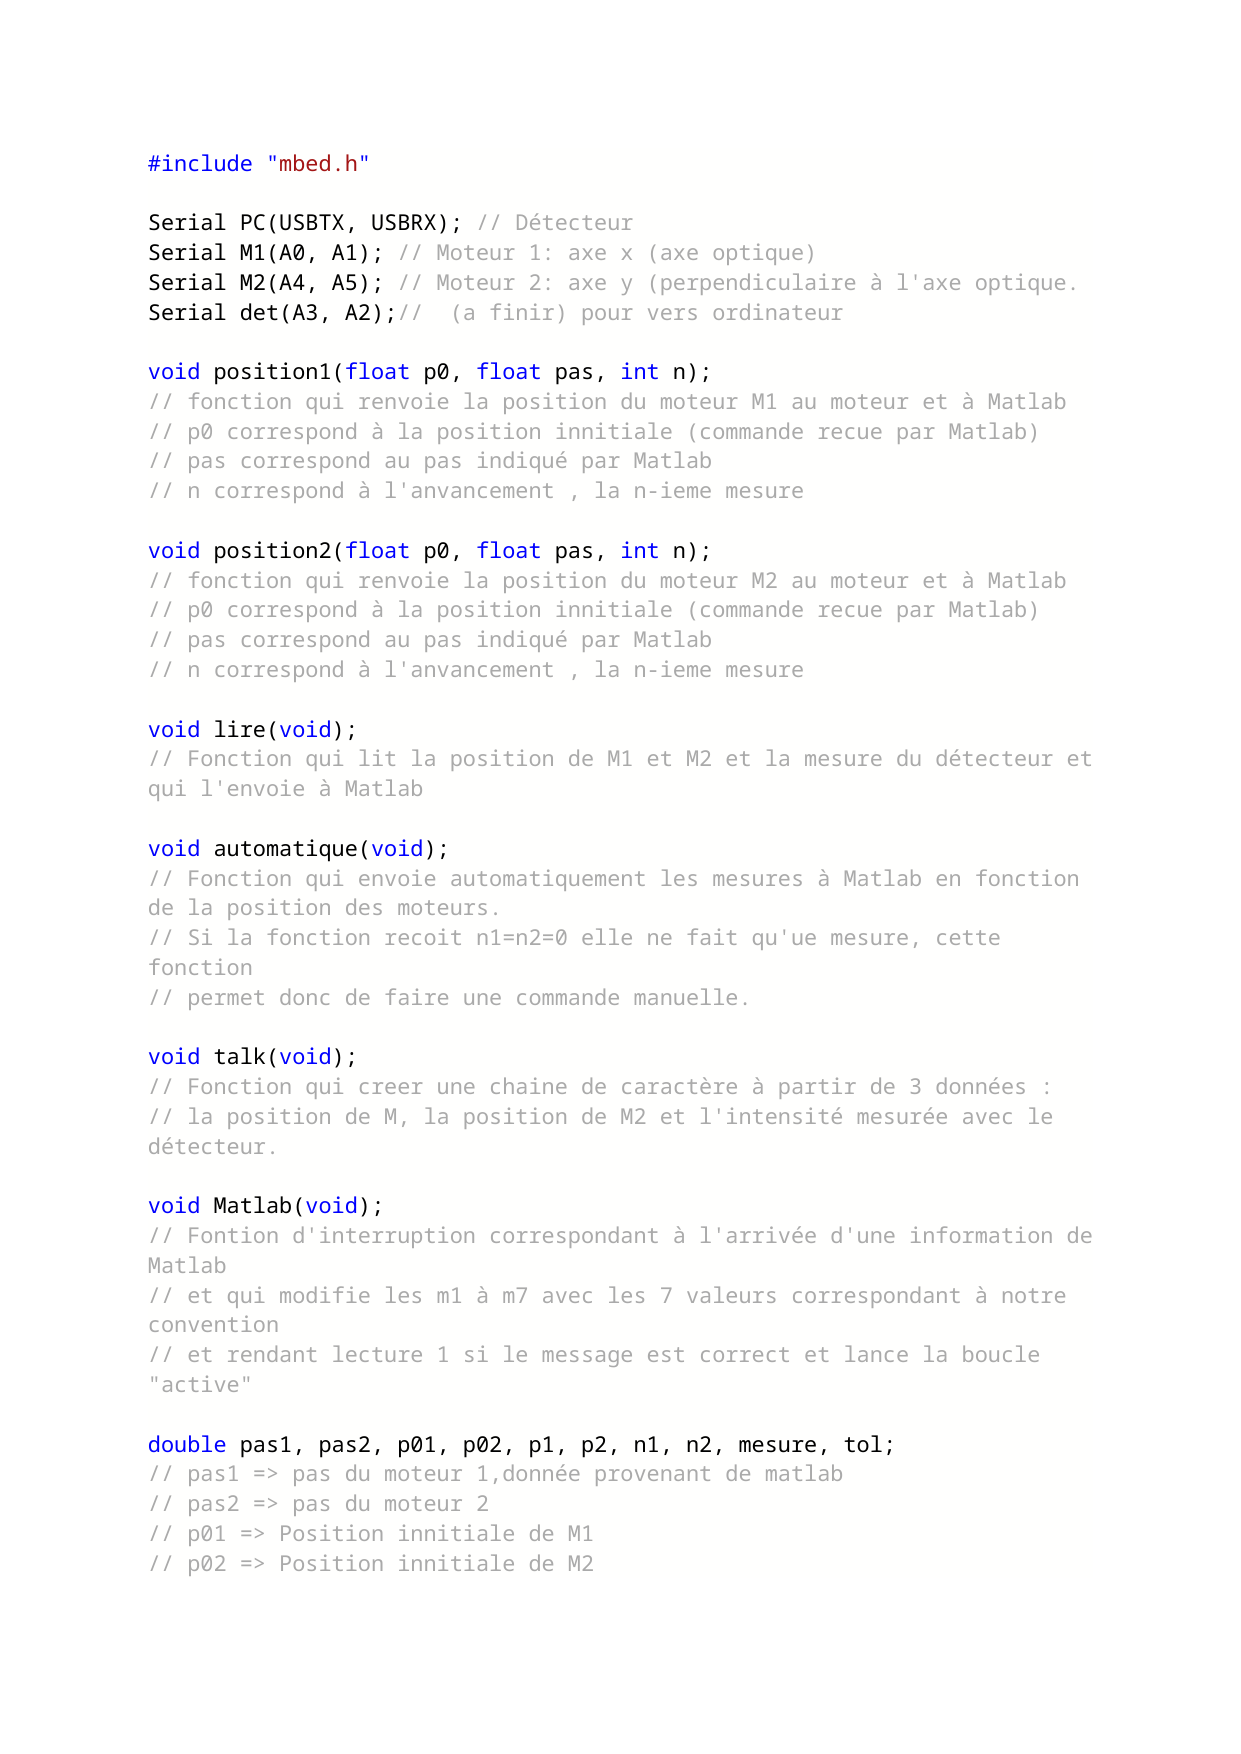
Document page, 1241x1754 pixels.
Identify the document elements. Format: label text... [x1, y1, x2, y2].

text #include "mbed.h" [148, 148, 1093, 177]
text // p0 correspond à la position innitiale (commande recue par Matlab) [148, 416, 1093, 446]
text // p01 => Position innitiale de M1 [148, 1518, 1093, 1548]
text void Matlab(void); [148, 1190, 1093, 1220]
text Serial M2(A4, A5); // Moteur 2: axe y (perpendiculaire à l'axe optique. [148, 267, 1093, 297]
text // p0 correspond à la position innitiale (commande recue par Matlab) [148, 594, 1093, 624]
text // n correspond à l'anvancement , la n-ieme mesure [148, 654, 1093, 684]
text void automatique(void); [148, 833, 1093, 863]
text // pas correspond au pas indiqué par Matlab [148, 624, 1093, 654]
text // pas correspond au pas indiqué par Matlab [148, 446, 1093, 475]
text // fonction qui renvoie la position du moteur M2 au moteur et à Matlab [148, 565, 1093, 594]
text // p02 => Position innitiale de M2 [148, 1548, 1093, 1578]
text // et rendant lecture 1 si le message est correct et lance la boucle "active" [148, 1339, 1093, 1399]
text Serial M1(A0, A1); // Moteur 1: axe x (axe optique) [148, 237, 1093, 267]
text // pas1 => pas du moteur 1,donnée provenant de matlab [148, 1458, 1093, 1488]
text void position1(float p0, float pas, int n); [148, 356, 1093, 386]
text void lire(void); [148, 714, 1093, 743]
text // Fontion d'interruption correspondant à l'arrivée d'une information de Matlab [148, 1220, 1093, 1280]
text // Fonction qui lit la position de M1 et M2 et la mesure du détecteur et qui l'envoie à Matlab [148, 743, 1093, 803]
text double pas1, pas2, p01, p02, p1, p2, n1, n2, mesure, tol; [148, 1429, 1093, 1458]
text // la position de M, la position de M2 et l'intensité mesurée avec le détecteur. [148, 1101, 1093, 1161]
text // permet donc de faire une commande manuelle. [148, 982, 1093, 1012]
text // Fonction qui envoie automatiquement les mesures à Matlab en fonction de la position des moteurs. [148, 863, 1093, 922]
text Serial PC(USBTX, USBRX); // Détecteur [148, 207, 1093, 237]
text // Si la fonction recoit n1=n2=0 elle ne fait qu'ue mesure, cette fonction [148, 922, 1093, 982]
text // Fonction qui creer une chaine de caractère à partir de 3 données : [148, 1071, 1093, 1101]
text Serial det(A3, A2);// (a finir) pour vers ordinateur [148, 297, 1093, 326]
text // fonction qui renvoie la position du moteur M1 au moteur et à Matlab [148, 386, 1093, 416]
text // et qui modifie les m1 à m7 avec les 7 valeurs correspondant à notre convention [148, 1280, 1093, 1339]
text void position2(float p0, float pas, int n); [148, 535, 1093, 565]
text void talk(void); [148, 1041, 1093, 1071]
text // n correspond à l'anvancement , la n-ieme mesure [148, 475, 1093, 505]
text // pas2 => pas du moteur 2 [148, 1488, 1093, 1518]
